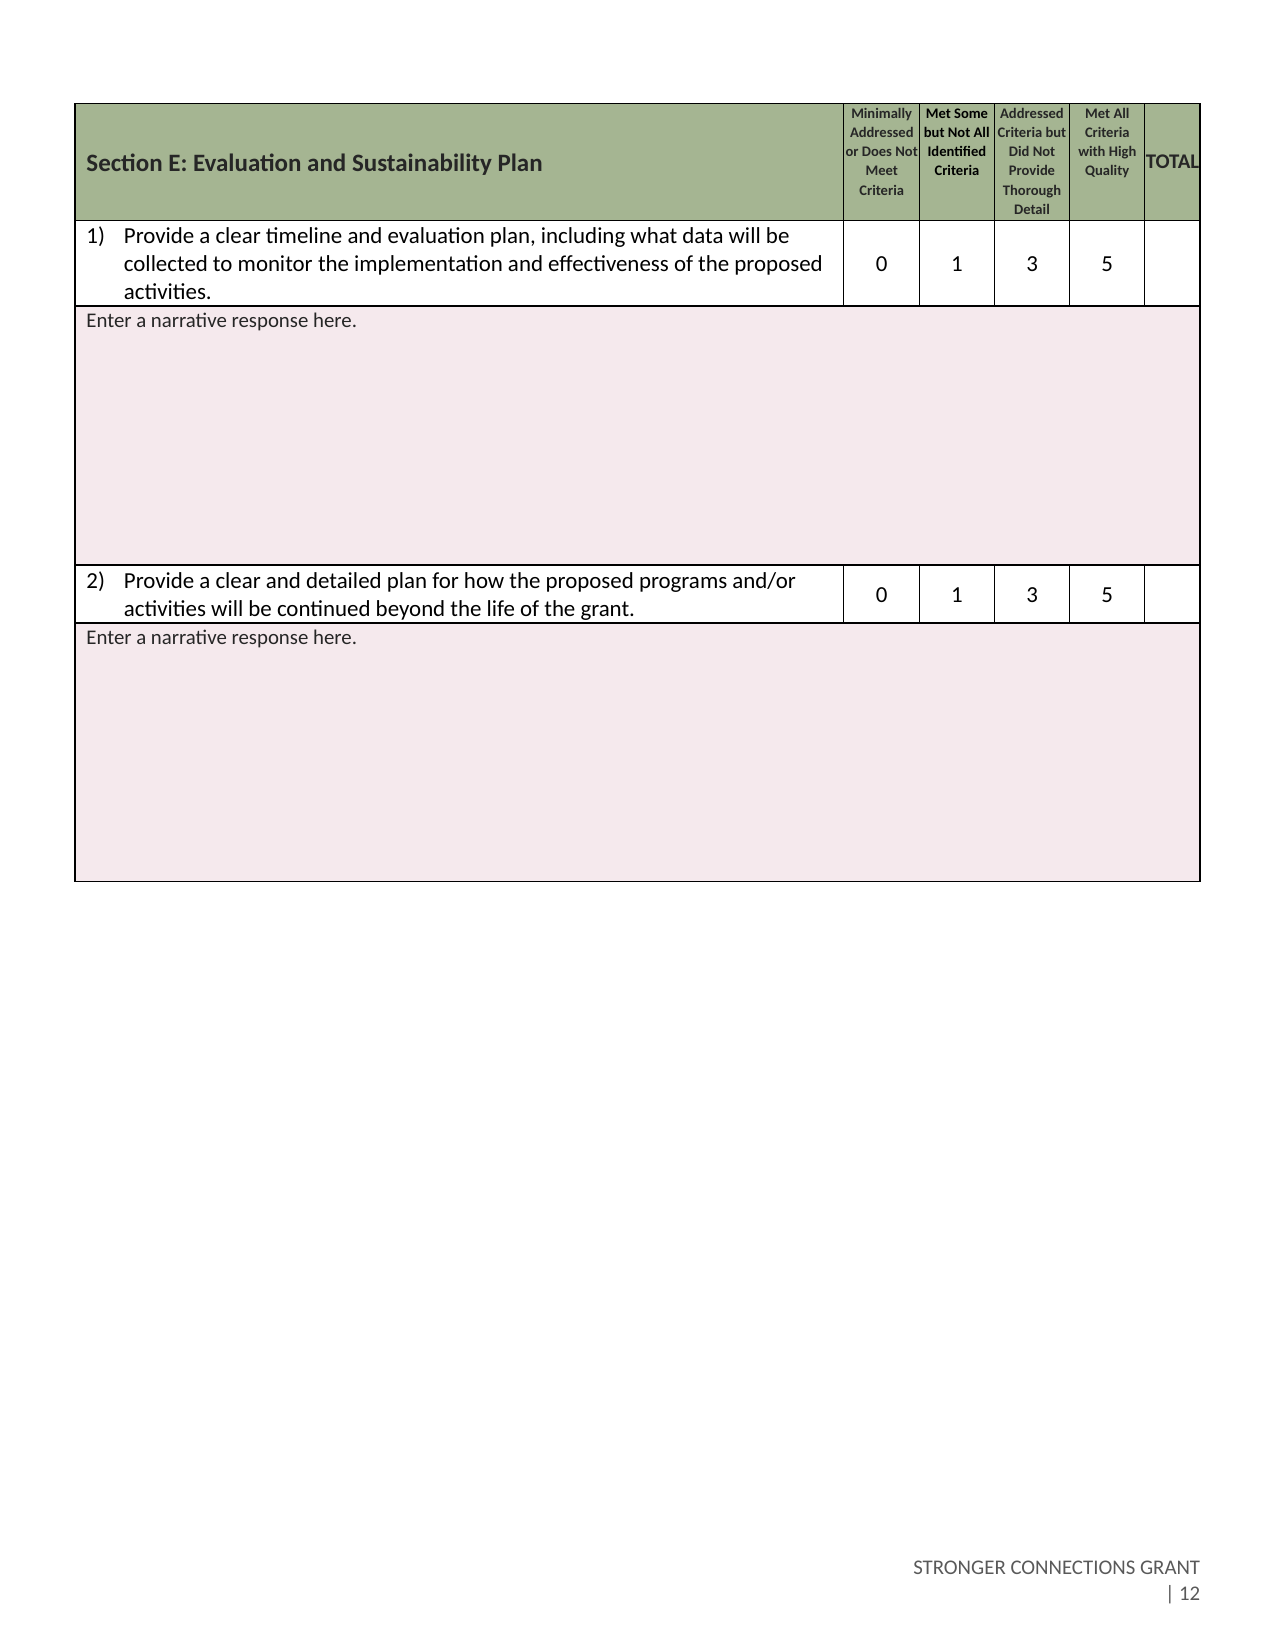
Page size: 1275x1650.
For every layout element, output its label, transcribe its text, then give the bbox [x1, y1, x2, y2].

table_header 3 [995, 566, 1069, 622]
table_header 1 [920, 566, 994, 622]
table_cell Provide a clear timeline and evaluation plan, including what data will be collected to monitor the implementation and effectiveness of the proposed activities. [76, 221, 843, 305]
table_cell 0 [844, 221, 919, 305]
table_header 0 [844, 566, 919, 622]
table_header Minimally Addressed or Does Not Meet Criteria [844, 104, 919, 220]
table_header TOTAL [1145, 104, 1199, 220]
table_header [1145, 566, 1199, 622]
table_header Addressed Criteria but Did Not Provide Thorough Detail [995, 104, 1069, 220]
table_header Provide a clear and detailed plan for how the proposed programs and/or activities will be continued beyond the life of the grant. [76, 566, 843, 622]
table_header Met All Criteria with High Quality [1070, 104, 1144, 220]
table_header Enter a narrative response here. [76, 307, 1199, 564]
table_cell [1145, 221, 1199, 305]
table_cell 3 [995, 221, 1069, 305]
table_cell 1 [920, 221, 994, 305]
table_header 5 [1070, 566, 1144, 622]
table_cell 5 [1070, 221, 1144, 305]
table_header Section E: Evaluation and Sustainability Plan [76, 104, 843, 220]
table_header Enter a narrative response here. [76, 624, 1199, 881]
table_header Met Some but Not All Identified Criteria [920, 104, 994, 220]
